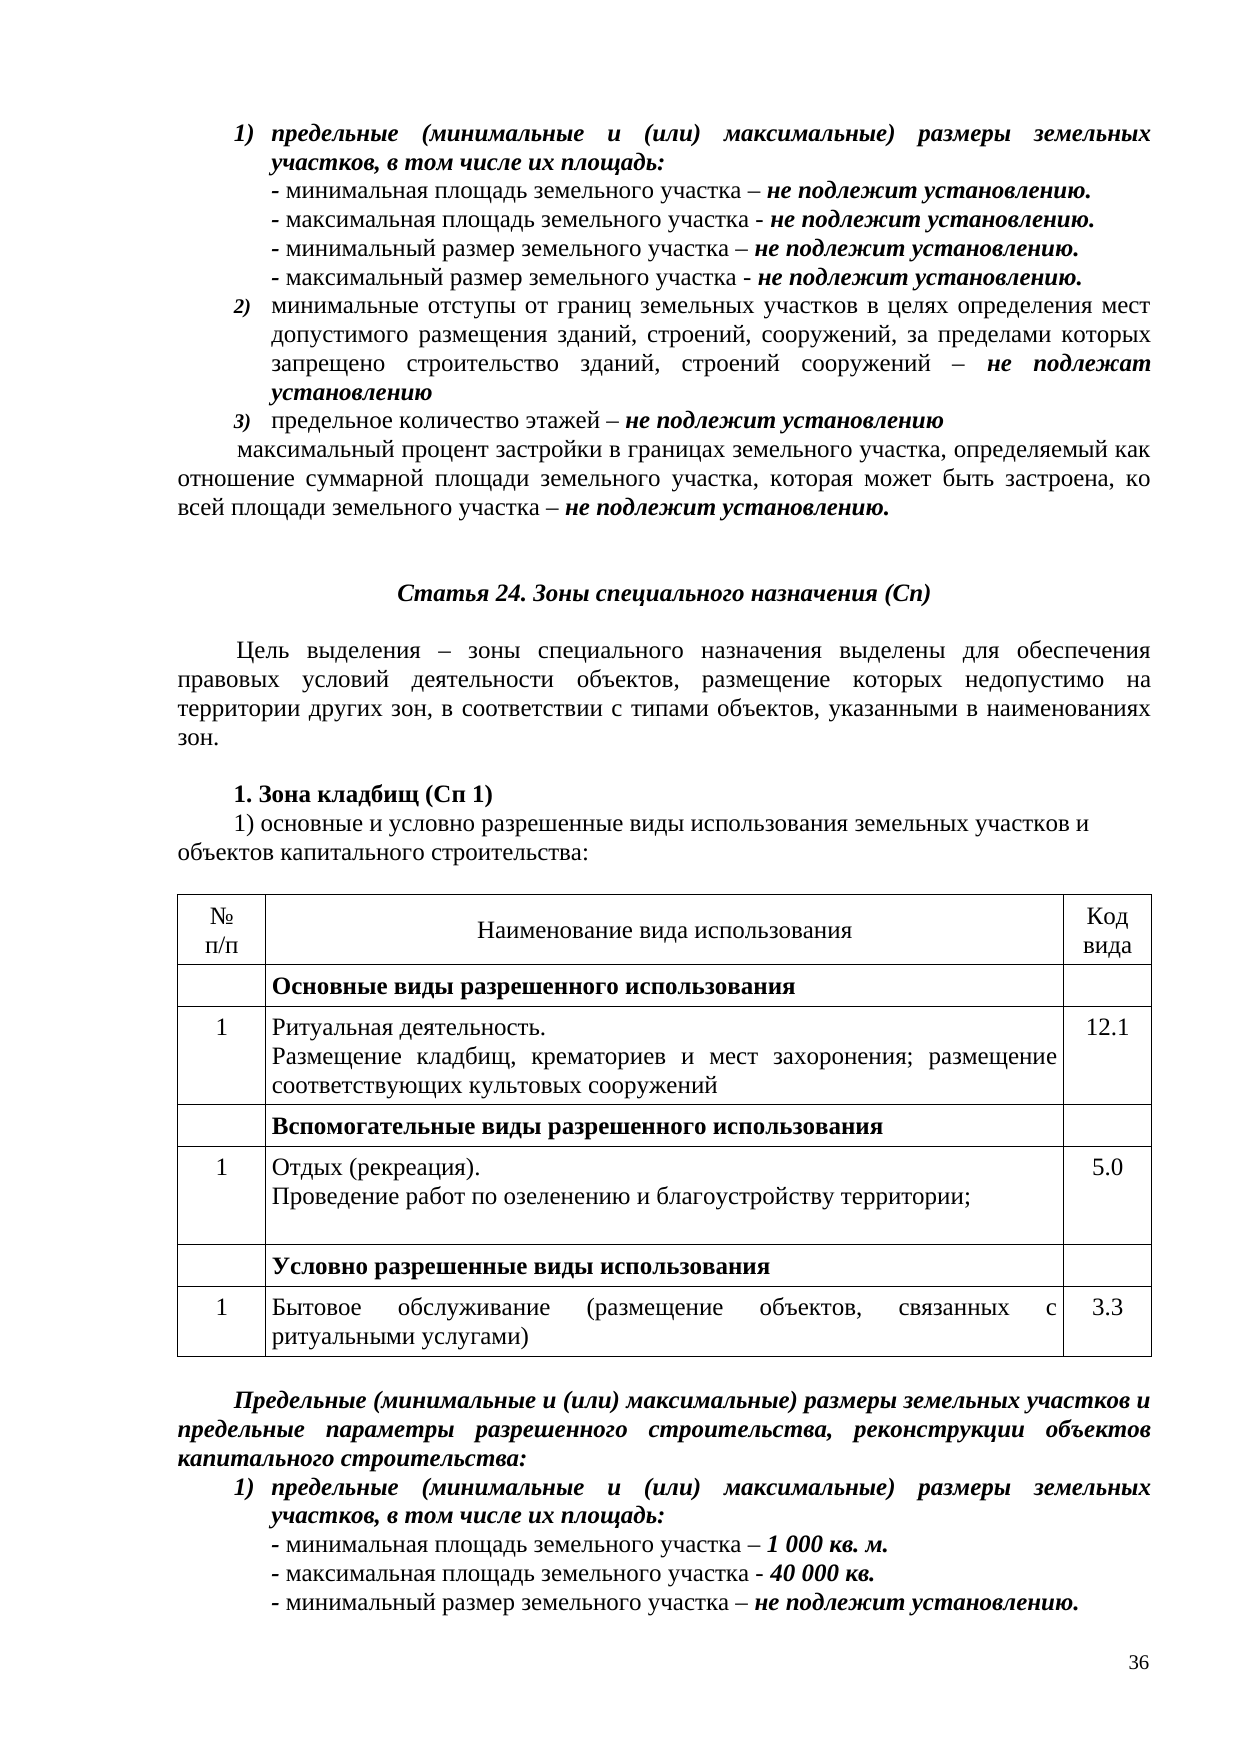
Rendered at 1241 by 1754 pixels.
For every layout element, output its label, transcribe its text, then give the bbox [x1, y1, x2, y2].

list предельные (минимальные и (или) максимальные) размеры земельных участков, в том числе их площадь: [233, 1472, 1152, 1529]
table_cell Вспомогательные виды разрешенного использования [266, 1105, 1063, 1146]
table_header № п/п [178, 895, 265, 964]
text - максимальный размер земельного участка - не подлежит установлению. [271, 262, 1152, 291]
table_cell Основные виды разрешенного использования [266, 965, 1063, 1006]
text 1. Зона кладбищ (Сп 1) [177, 779, 1152, 808]
text Предельные (минимальные и (или) максимальные) размеры земельных участков и предельные параметры разрешенного строительства, реконструкции объектов капитального строительства: [177, 1385, 1152, 1472]
table_cell 12.1 [1064, 1007, 1151, 1104]
list предельные (минимальные и (или) максимальные) размеры земельных участков, в том числе их площадь: [233, 118, 1152, 176]
text - минимальная площадь земельного участка – 1 000 кв. м. [271, 1529, 1152, 1558]
text максимальный процент застройки в границах земельного участка, определяемый как отношение суммарной площади земельного участка, которая может быть застроена, ко всей площади земельного участка – не подлежит установлению. [177, 434, 1152, 521]
text - максимальная площадь земельного участка - не подлежит установлению. [271, 204, 1152, 233]
table_cell Ритуальная деятельность. Размещение кладбищ, крематориев и мест захоронения; размещение соответствующих культовых сооружений [266, 1007, 1063, 1104]
text Статья 24. Зоны специального назначения (Сп) [177, 578, 1152, 607]
text - максимальная площадь земельного участка - 40 000 кв. [271, 1558, 1152, 1587]
text 1) основные и условно разрешенные виды использования земельных участков и объектов капитального строительства: [177, 808, 1152, 866]
table_cell 1 [178, 1287, 265, 1356]
list минимальные отступы от границ земельных участков в целях определения мест допустимого размещения зданий, строений, сооружений, за пределами которых запрещено строительство зданий, строений сооружений – не подлежат установлению [233, 291, 1152, 406]
table_cell Бытовое обслуживание (размещение объектов, связанных с ритуальными услугами) [266, 1287, 1063, 1356]
text - минимальный размер земельного участка – не подлежит установлению. [271, 1587, 1152, 1615]
text - минимальная площадь земельного участка – не подлежит установлению. [271, 176, 1152, 204]
table_cell 1 [178, 1147, 265, 1244]
table_header Код вида [1064, 895, 1151, 964]
text - минимальный размер земельного участка – не подлежит установлению. [271, 233, 1152, 262]
table_cell 5.0 [1064, 1147, 1151, 1244]
list предельное количество этажей – не подлежит установлению [233, 406, 1152, 434]
table_cell [178, 1245, 265, 1286]
table_cell [1064, 1245, 1151, 1286]
table_cell Отдых (рекреация). Проведение работ по озеленению и благоустройству территории; [266, 1147, 1063, 1244]
table_cell Условно разрешенные виды использования [266, 1245, 1063, 1286]
text Цель выделения – зоны специального назначения выделены для обеспечения правовых условий деятельности объектов, размещение которых недопустимо на территории других зон, в соответствии с типами объектов, указанными в наименованиях зон. [177, 636, 1152, 751]
table_cell 1 [178, 1007, 265, 1104]
table_header Наименование вида использования [266, 895, 1063, 964]
table_cell [1064, 965, 1151, 1006]
table_cell 3.3 [1064, 1287, 1151, 1356]
table_cell [178, 1105, 265, 1146]
table_cell [178, 965, 265, 1006]
table_cell [1064, 1105, 1151, 1146]
